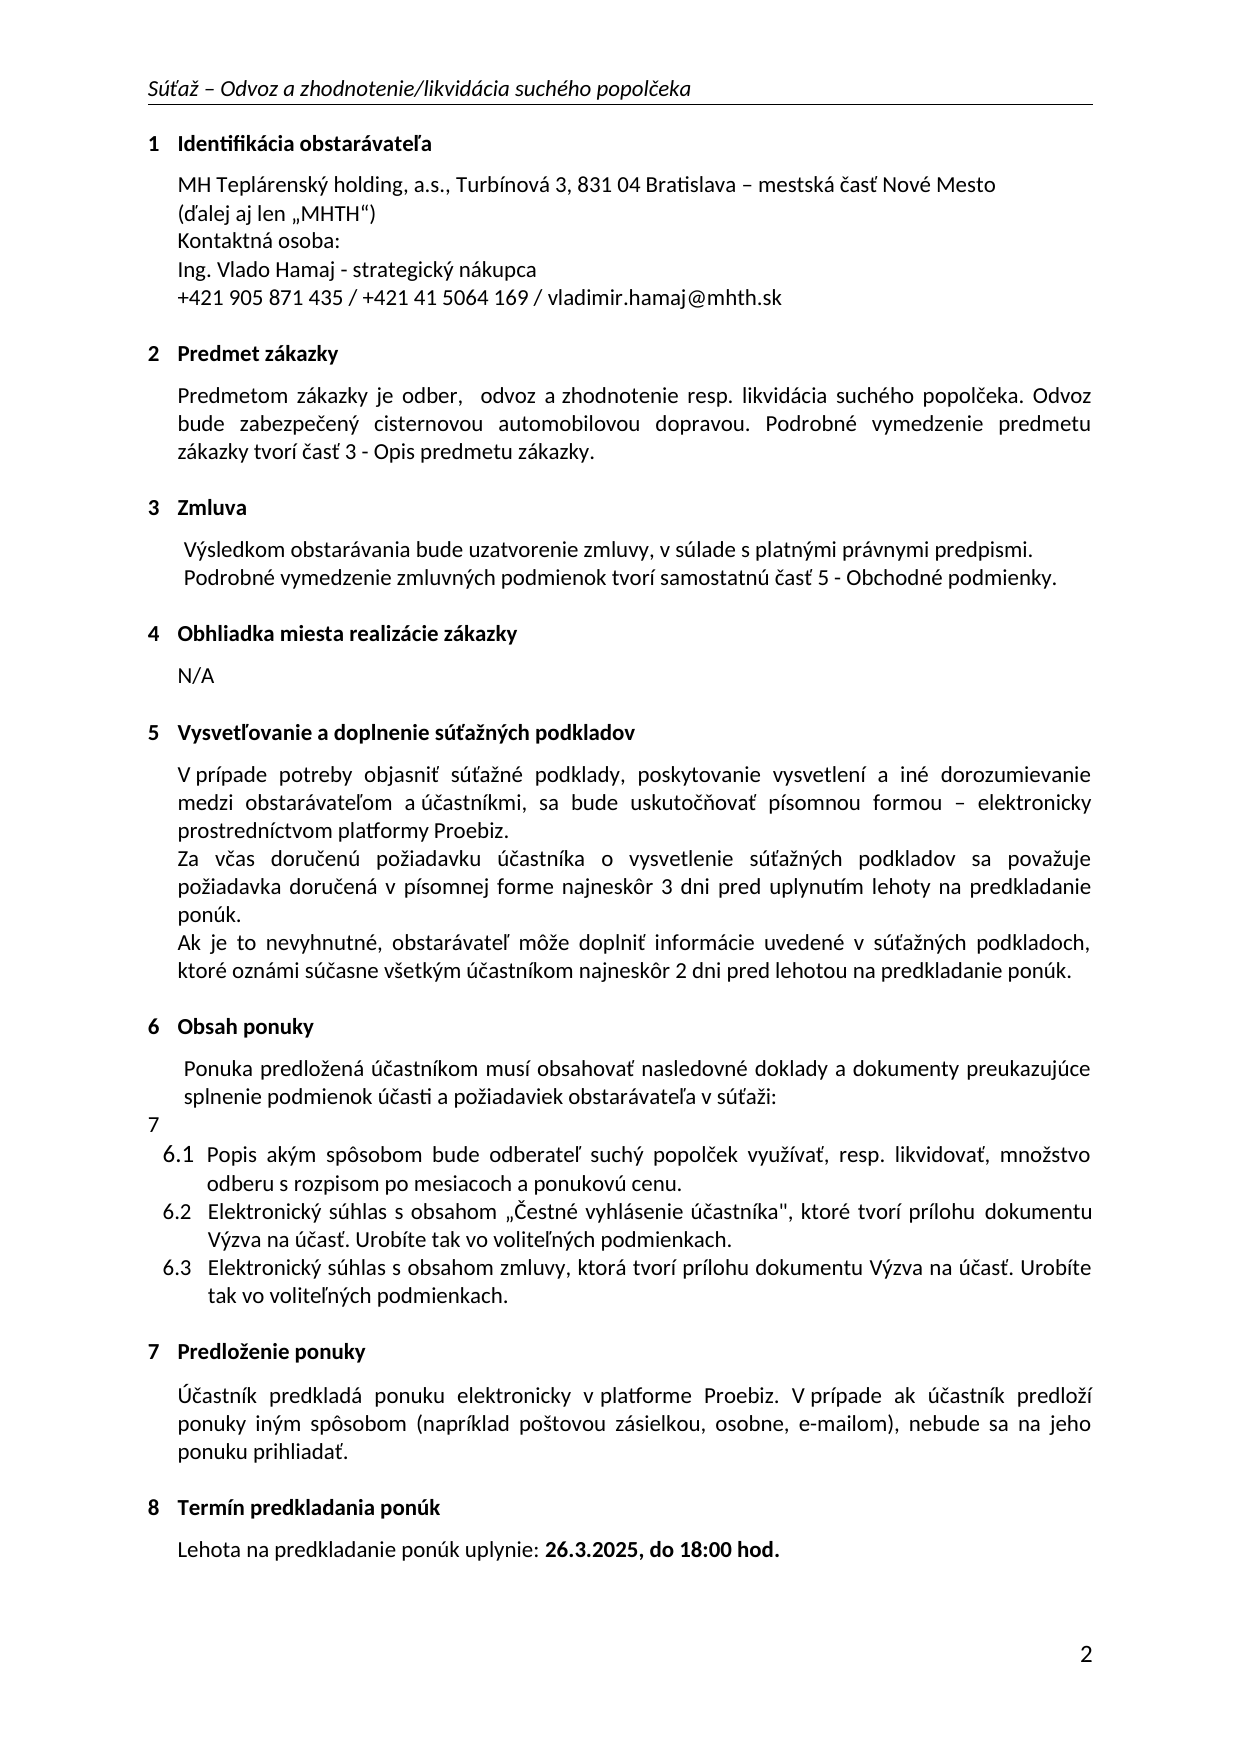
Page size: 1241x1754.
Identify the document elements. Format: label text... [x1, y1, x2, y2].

text N/A [177, 661, 1093, 689]
text MH Teplárenský holding, a.s., Turbínová 3, 831 04 Bratislava – mestská časť Nové Mesto [177, 171, 1093, 199]
text Výsledkom obstarávania bude uzatvorenie zmluvy, v súlade s platnými právnymi predpismi. [183, 535, 1093, 563]
list Predmet zákazky [148, 339, 1093, 367]
list Predloženie ponuky [148, 1337, 1093, 1365]
list Elektronický súhlas s obsahom zmluvy, ktorá tvorí prílohu dokumentu Výzva na účasť. Urobíte tak vo voliteľných podmienkach. [162, 1253, 1093, 1309]
text Za včas doručenú požiadavku účastníka o vysvetlenie súťažných podkladov sa považuje požiadavka doručená v písomnej forme najneskôr 3 dni pred uplynutím lehoty na predkladanie ponúk. [149, 844, 1093, 928]
text Ak je to nevyhnutné, obstarávateľ môže doplniť informácie uvedené v súťažných podkladoch, ktoré oznámi súčasne všetkým účastníkom najneskôr 2 dni pred lehotou na predkladanie ponúk. [149, 928, 1093, 984]
text Predmetom zákazky je odber, odvoz a zhodnotenie resp. likvidácia suchého popolčeka. Odvoz bude zabezpečený cisternovou automobilovou dopravou. Podrobné vymedzenie predmetu zákazky tvorí časť 3 - Opis predmetu zákazky. [177, 381, 1093, 465]
list Termín predkladania ponúk [148, 1493, 1093, 1521]
text Lehota na predkladanie ponúk uplynie: 26.3.2025, do 18:00 hod. [148, 1535, 1093, 1563]
text +421 905 871 435 / +421 41 5064 169 / vladimir.hamaj@mhth.sk [177, 283, 1093, 339]
text V prípade potreby objasniť súťažné podklady, poskytovanie vysvetlení a iné dorozumievanie medzi obstarávateľom a účastníkmi, sa bude uskutočňovať písomnou formou – elektronicky prostredníctvom platformy Proebiz. [149, 760, 1093, 844]
text Kontaktná osoba: [177, 227, 1093, 255]
list Obhliadka miesta realizácie zákazky [148, 619, 1093, 647]
text Podrobné vymedzenie zmluvných podmienok tvorí samostatnú časť 5 - Obchodné podmienky. [183, 563, 1093, 591]
text (ďalej aj len „MHTH“) [177, 199, 1093, 227]
text Ing. Vlado Hamaj - strategický nákupca [177, 255, 1093, 283]
list Obsah ponuky [148, 1012, 1093, 1040]
list Vysvetľovanie a doplnenie súťažných podkladov [148, 718, 1093, 746]
list Elektronický súhlas s obsahom „Čestné vyhlásenie účastníka", ktoré tvorí prílohu dokumentu Výzva na účasť. Urobíte tak vo voliteľných podmienkach. [162, 1197, 1093, 1253]
text Účastník predkladá ponuku elektronicky v platforme Proebiz. V prípade ak účastník predloží ponuky iným spôsobom (napríklad poštovou zásielkou, osobne, e-mailom), nebude sa na jeho ponuku prihliadať. [149, 1381, 1093, 1465]
text Ponuka predložená účastníkom musí obsahovať nasledovné doklady a dokumenty preukazujúce splnenie podmienok účasti a požiadaviek obstarávateľa v súťaži: [183, 1054, 1093, 1110]
list Popis akým spôsobom bude odberateľ suchý popolček využívať, resp. likvidovať, množstvo odberu s rozpisom po mesiacoch a ponukovú cenu. [162, 1138, 1093, 1197]
list Zmluva [148, 493, 1093, 521]
list Identifikácia obstarávateľa [148, 129, 1093, 157]
